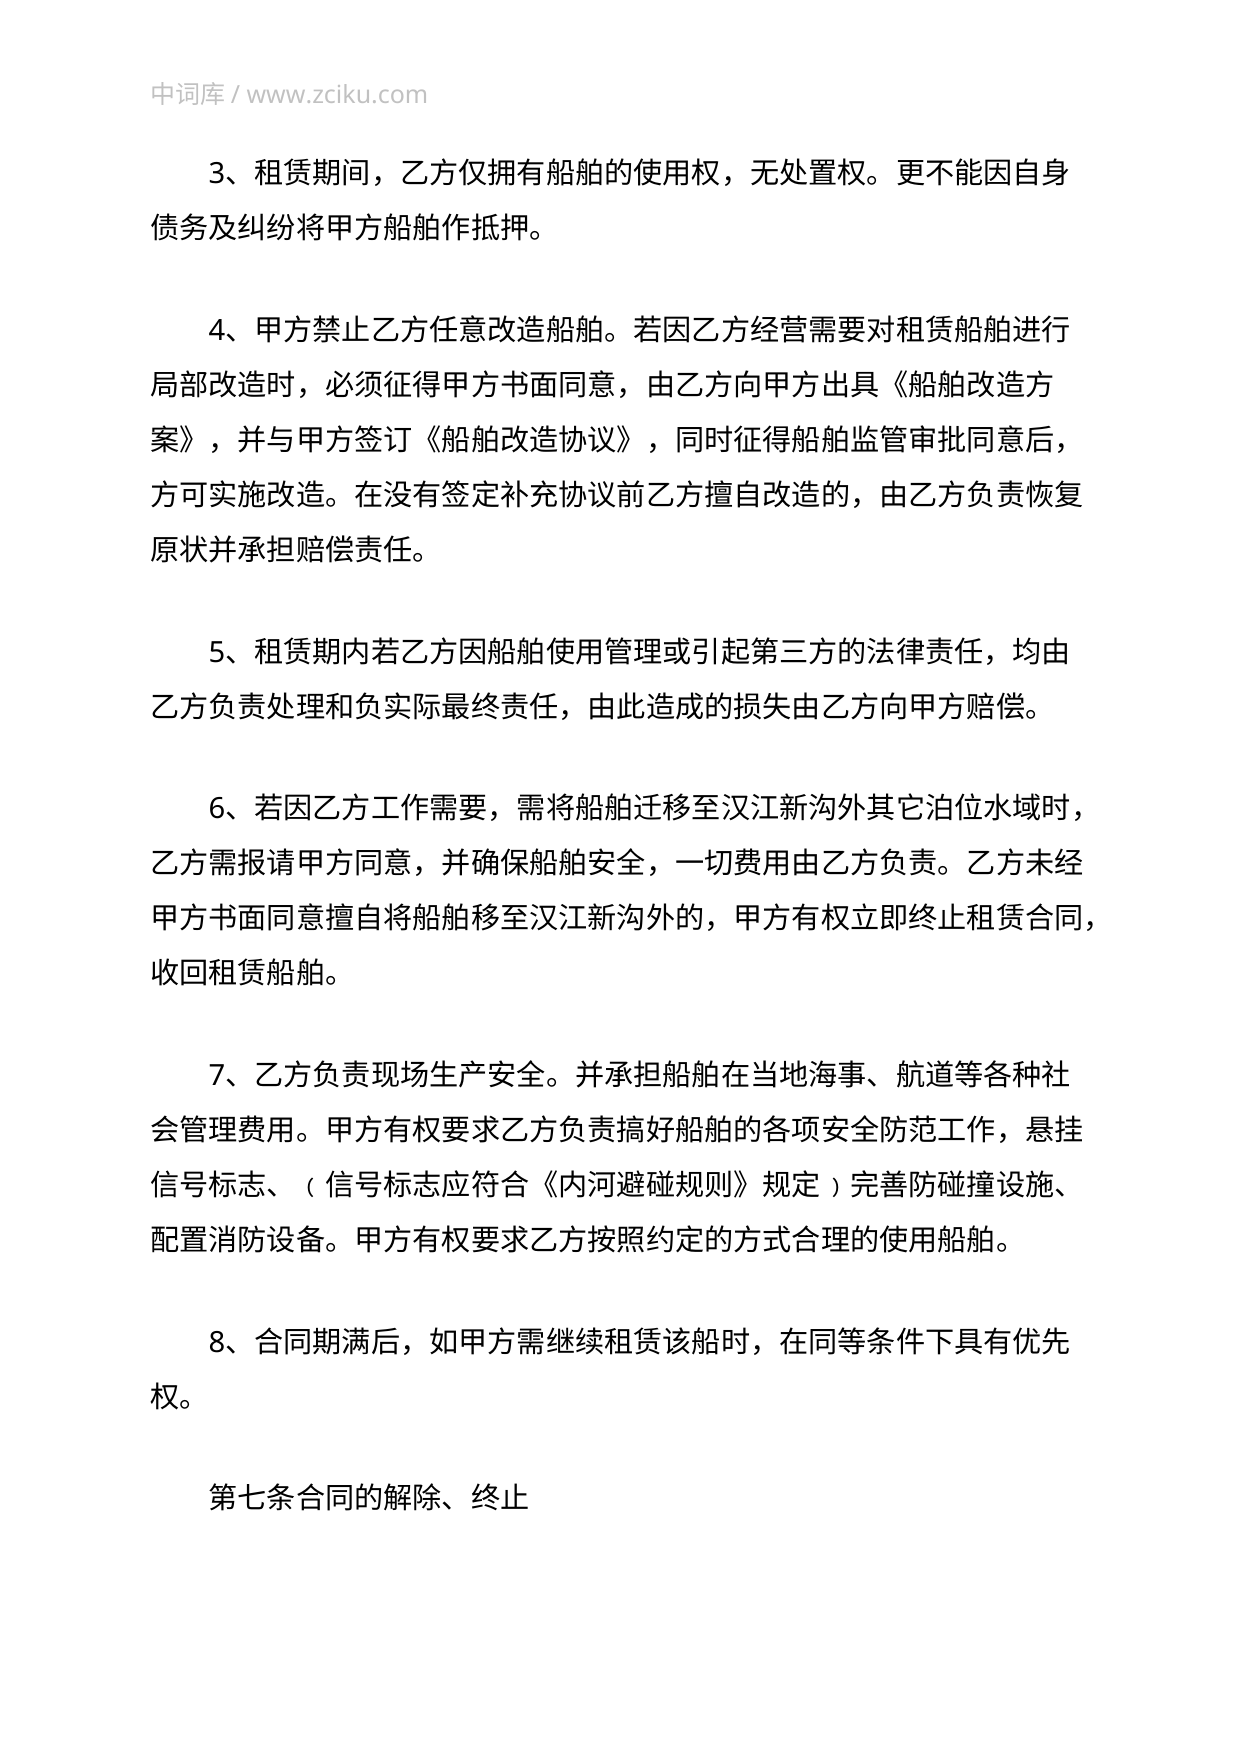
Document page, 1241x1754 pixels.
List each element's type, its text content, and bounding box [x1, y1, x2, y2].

text 5、租赁期内若乙方因船舶使用管理或引起第三方的法律责任，均由乙方负责处理和负实际最终责任，由此造成的损失由乙方向甲方赔偿。 [150, 628, 1090, 726]
text 4、甲方禁止乙方任意改造船舶。若因乙方经营需要对租赁船舶进行局部改造时，必须征得甲方书面同意，由乙方向甲方出具《船舶改造方案》，并与甲方签订《船舶改造协议》，同时征得船舶监管审批同意后，方可实施改造。在没有签定补充协议前乙方擅自改造的，由乙方负责恢复原状并承担赔偿责任。 [150, 307, 1090, 569]
text 8、合同期满后，如甲方需继续租赁该船时，在同等条件下具有优先权。 [150, 1318, 1090, 1415]
text 6、若因乙方工作需要，需将船舶迁移至汉江新沟外其它泊位水域时，乙方需报请甲方同意，并确保船舶安全，一切费用由乙方负责。乙方未经甲方书面同意擅自将船舶移至汉江新沟外的，甲方有权立即终止租赁合同，收回租赁船舶。 [150, 785, 1090, 992]
text 3、租赁期间，乙方仅拥有船舶的使用权，无处置权。更不能因自身债务及纠纷将甲方船舶作抵押。 [150, 150, 1090, 247]
text 7、乙方负责现场生产安全。并承担船舶在当地海事、航道等各种社会管理费用。甲方有权要求乙方负责搞好船舶的各项安全防范工作，悬挂信号标志、﹙信号标志应符合《内河避碰规则》规定﹚完善防碰撞设施、配置消防设备。甲方有权要求乙方按照约定的方式合理的使用船舶。 [150, 1052, 1090, 1259]
text 第七条合同的解除、终止 [150, 1475, 1090, 1517]
